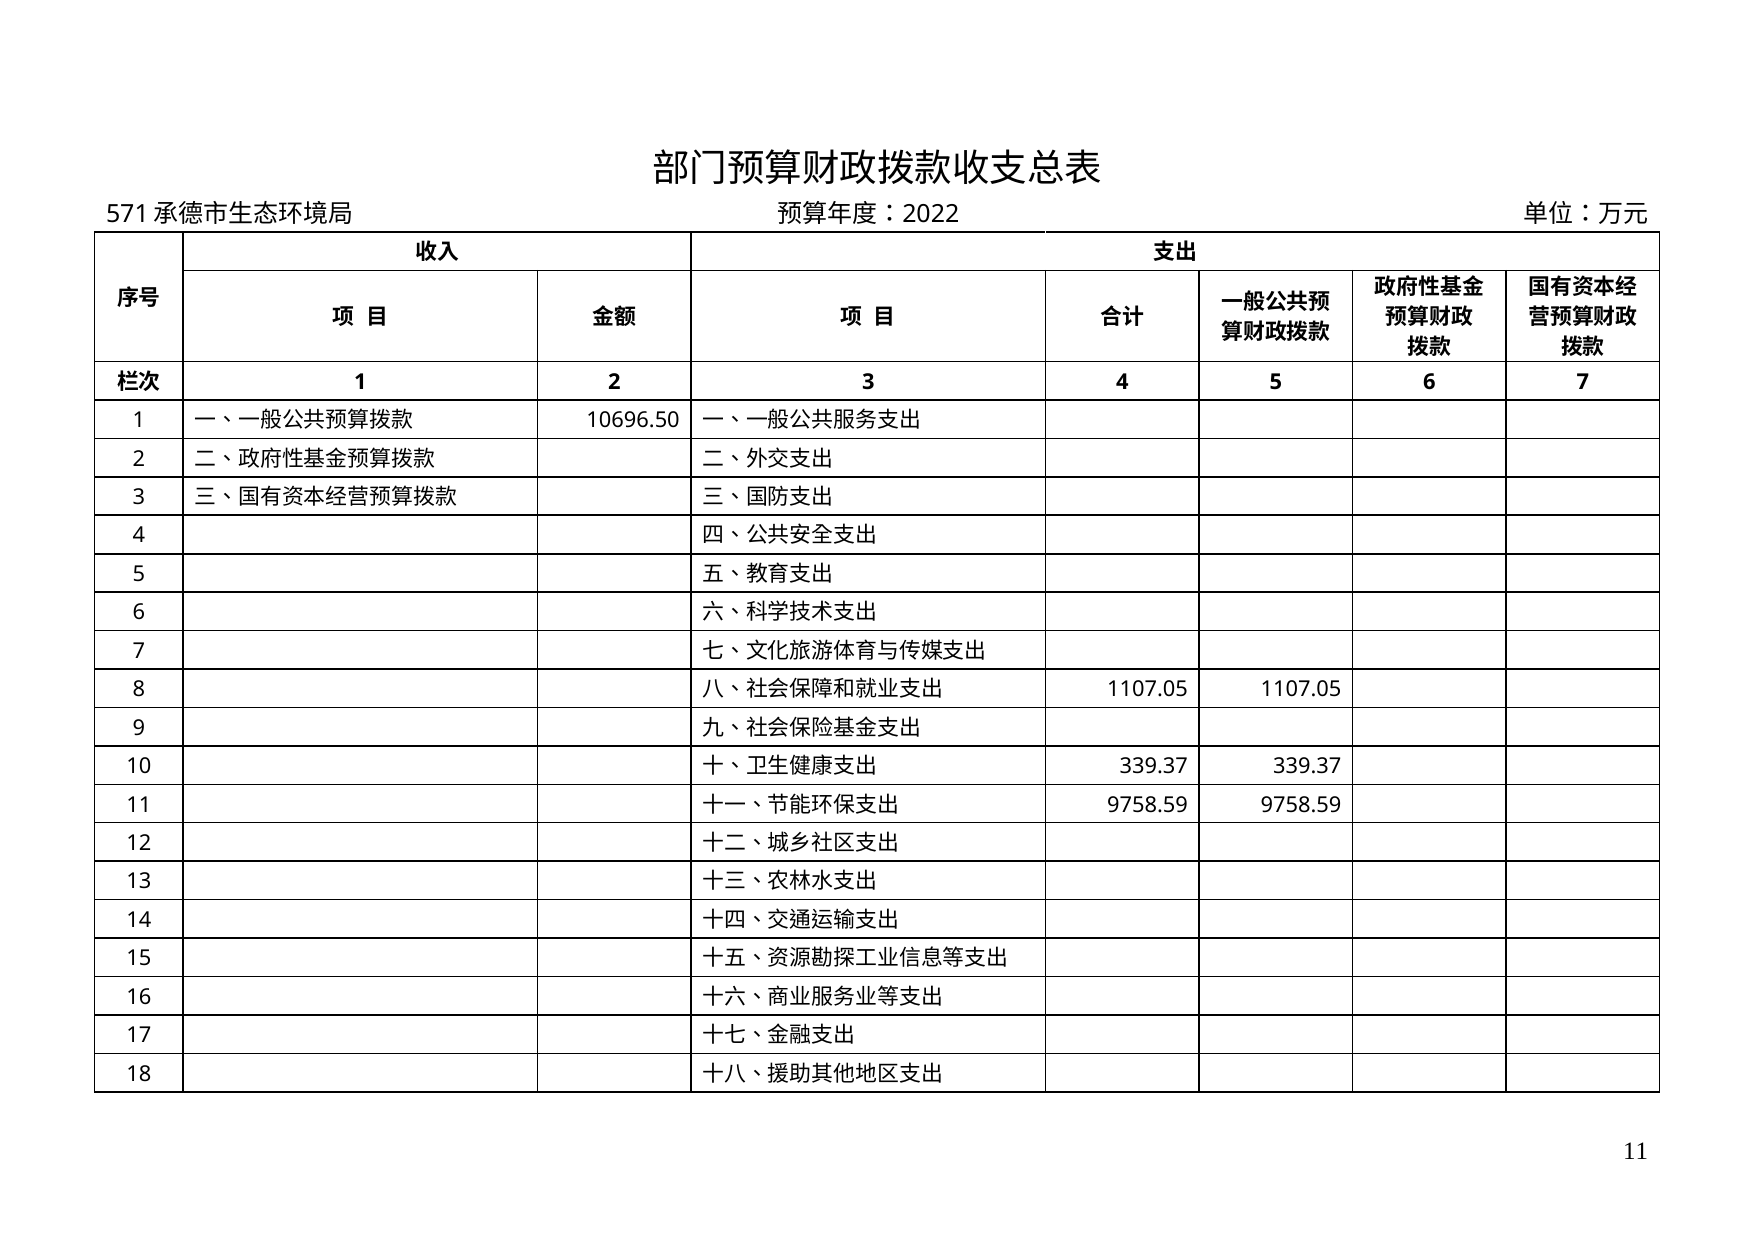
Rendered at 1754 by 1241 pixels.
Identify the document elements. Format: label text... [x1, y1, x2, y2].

table_cell [1046, 439, 1198, 476]
table_cell 15 [95, 939, 182, 976]
table_cell 九、社会保险基金支出 [692, 708, 1045, 745]
table_cell [1353, 708, 1505, 745]
table_cell 二、政府性基金预算拨款 [184, 439, 537, 476]
table_cell [538, 823, 690, 860]
table_cell [1046, 939, 1198, 976]
table_cell 3 [95, 478, 182, 514]
table_cell [184, 1054, 537, 1091]
table_cell 12 [95, 823, 182, 860]
table_cell [1046, 401, 1198, 437]
table_cell [538, 708, 690, 745]
table_cell [1046, 593, 1198, 630]
text 部门预算财政拨款收支总表 [106, 142, 1648, 193]
table_cell [184, 593, 537, 630]
table_cell 十二、城乡社区支出 [692, 823, 1045, 860]
table_cell 9 [95, 708, 182, 745]
table_cell [1353, 1016, 1505, 1052]
table_cell [1200, 439, 1352, 476]
table_cell [1507, 478, 1659, 514]
table_cell [1353, 977, 1505, 1014]
table_cell [184, 785, 537, 822]
table_cell 十五、资源勘探工业信息等支出 [692, 939, 1045, 976]
table_cell [1200, 631, 1352, 668]
table_cell [1507, 862, 1659, 899]
table_cell [1353, 747, 1505, 783]
table_cell [538, 593, 690, 630]
table_cell 16 [95, 977, 182, 1014]
table_cell [184, 900, 537, 937]
table_cell [184, 977, 537, 1014]
table_cell [1200, 593, 1352, 630]
table_cell [1507, 631, 1659, 668]
table_cell 9758.59 [1200, 785, 1352, 822]
table_cell [1507, 823, 1659, 860]
table_cell [1353, 631, 1505, 668]
table_cell 2 [95, 439, 182, 476]
table_cell 18 [95, 1054, 182, 1091]
table_cell 合计 [1046, 271, 1198, 361]
table_header 单位：万元 [1046, 195, 1659, 231]
table_cell 三、国有资本经营预算拨款 [184, 478, 537, 514]
table_cell [1200, 1054, 1352, 1091]
table_cell [184, 747, 537, 783]
table_cell [184, 939, 537, 976]
table_cell 三、国防支出 [692, 478, 1045, 514]
table_cell [184, 670, 537, 707]
table_cell [184, 708, 537, 745]
table_cell [538, 785, 690, 822]
table_cell [184, 631, 537, 668]
table_cell [1046, 555, 1198, 591]
table_cell [1200, 823, 1352, 860]
table_cell [184, 516, 537, 553]
table_cell [1046, 862, 1198, 899]
table_cell [1046, 977, 1198, 1014]
table_cell [1353, 593, 1505, 630]
table_cell 一般公共预算财政拨款 [1200, 271, 1352, 361]
table_cell [1353, 900, 1505, 937]
table_cell [538, 555, 690, 591]
table_cell 十六、商业服务业等支出 [692, 977, 1045, 1014]
table_cell 5 [95, 555, 182, 591]
table_cell 1 [184, 362, 537, 399]
table_cell [538, 900, 690, 937]
table_cell [1353, 478, 1505, 514]
table_header 预算年度：2022 [692, 195, 1045, 231]
table_cell [1200, 900, 1352, 937]
table_cell 10 [95, 747, 182, 783]
table_cell 2 [538, 362, 690, 399]
table_cell 十一、节能环保支出 [692, 785, 1045, 822]
table_cell [1507, 708, 1659, 745]
table_cell 一、一般公共预算拨款 [184, 401, 537, 437]
table_cell [1200, 862, 1352, 899]
table_cell 339.37 [1200, 747, 1352, 783]
table_cell [1046, 900, 1198, 937]
table_cell [184, 555, 537, 591]
table_cell [1353, 670, 1505, 707]
table_cell 1 [95, 401, 182, 437]
table_cell [538, 939, 690, 976]
table_cell 4 [95, 516, 182, 553]
table_cell [1507, 516, 1659, 553]
table_cell [1200, 939, 1352, 976]
table_cell [1507, 593, 1659, 630]
table_cell 9758.59 [1046, 785, 1198, 822]
table_cell 11 [95, 785, 182, 822]
table_cell 13 [95, 862, 182, 899]
table_cell [1046, 516, 1198, 553]
table_cell [1353, 939, 1505, 976]
table_cell 栏次 [95, 362, 182, 399]
table_cell 项 目 [692, 271, 1045, 361]
table_cell 支出 [692, 233, 1659, 270]
table_cell 17 [95, 1016, 182, 1052]
table_cell [184, 862, 537, 899]
table_cell 十、卫生健康支出 [692, 747, 1045, 783]
table_cell [538, 670, 690, 707]
table_cell [1200, 401, 1352, 437]
table_cell 8 [95, 670, 182, 707]
table_cell 国有资本经营预算财政拨款 [1507, 271, 1659, 361]
table_cell 六、科学技术支出 [692, 593, 1045, 630]
table_cell 6 [1353, 362, 1505, 399]
table_cell [1507, 1016, 1659, 1052]
table_cell 十四、交通运输支出 [692, 900, 1045, 937]
table_cell 7 [95, 631, 182, 668]
table_cell [538, 1054, 690, 1091]
table_cell [1507, 1054, 1659, 1091]
table_cell [1046, 1016, 1198, 1052]
table_cell [538, 977, 690, 1014]
table_cell 4 [1046, 362, 1198, 399]
table_cell [1046, 478, 1198, 514]
table_cell [1353, 555, 1505, 591]
table_cell [1507, 670, 1659, 707]
table_cell [538, 1016, 690, 1052]
table_cell [1507, 785, 1659, 822]
table_cell [538, 747, 690, 783]
table_cell [1046, 631, 1198, 668]
table_cell [1200, 555, 1352, 591]
table_cell 项 目 [184, 271, 537, 361]
table_cell [1200, 708, 1352, 745]
table_cell 七、文化旅游体育与传媒支出 [692, 631, 1045, 668]
table_cell [1507, 401, 1659, 437]
table_cell 十八、援助其他地区支出 [692, 1054, 1045, 1091]
table_cell 八、社会保障和就业支出 [692, 670, 1045, 707]
table_cell [1046, 823, 1198, 860]
table_cell [184, 1016, 537, 1052]
table_cell [1507, 977, 1659, 1014]
table_cell 十三、农林水支出 [692, 862, 1045, 899]
table_cell 5 [1200, 362, 1352, 399]
table_cell [1046, 708, 1198, 745]
table_cell 金额 [538, 271, 690, 361]
table_cell [1200, 1016, 1352, 1052]
table_cell [1353, 516, 1505, 553]
table_cell [1353, 401, 1505, 437]
table_cell [1200, 977, 1352, 1014]
table_cell [1353, 439, 1505, 476]
table_cell [184, 823, 537, 860]
table_cell 一、一般公共服务支出 [692, 401, 1045, 437]
table_cell 四、公共安全支出 [692, 516, 1045, 553]
table_cell [1200, 516, 1352, 553]
table_cell [1507, 747, 1659, 783]
table_cell [1353, 785, 1505, 822]
table_cell [1507, 939, 1659, 976]
table_cell [538, 439, 690, 476]
table_cell [1353, 1054, 1505, 1091]
table_cell [538, 862, 690, 899]
table_cell [1200, 478, 1352, 514]
table_cell 339.37 [1046, 747, 1198, 783]
table_cell 1107.05 [1046, 670, 1198, 707]
table_cell [1046, 1054, 1198, 1091]
table_cell [1507, 900, 1659, 937]
table_cell 1107.05 [1200, 670, 1352, 707]
table_cell [538, 516, 690, 553]
table_cell 10696.50 [538, 401, 690, 437]
table_cell 五、教育支出 [692, 555, 1045, 591]
table_cell [1353, 823, 1505, 860]
table_cell 3 [692, 362, 1045, 399]
table_cell 6 [95, 593, 182, 630]
table_cell 十七、金融支出 [692, 1016, 1045, 1052]
table_cell 二、外交支出 [692, 439, 1045, 476]
table_cell 14 [95, 900, 182, 937]
table_cell [538, 478, 690, 514]
table_cell 政府性基金预算财政 拨款 [1353, 271, 1505, 361]
table_cell 收入 [184, 233, 690, 270]
table_cell [1507, 555, 1659, 591]
table_cell [1507, 439, 1659, 476]
table_cell 7 [1507, 362, 1659, 399]
table_header 571承德市生态环境局 [95, 195, 690, 231]
table_cell [1353, 862, 1505, 899]
table_cell 序号 [95, 233, 182, 361]
table_cell [538, 631, 690, 668]
